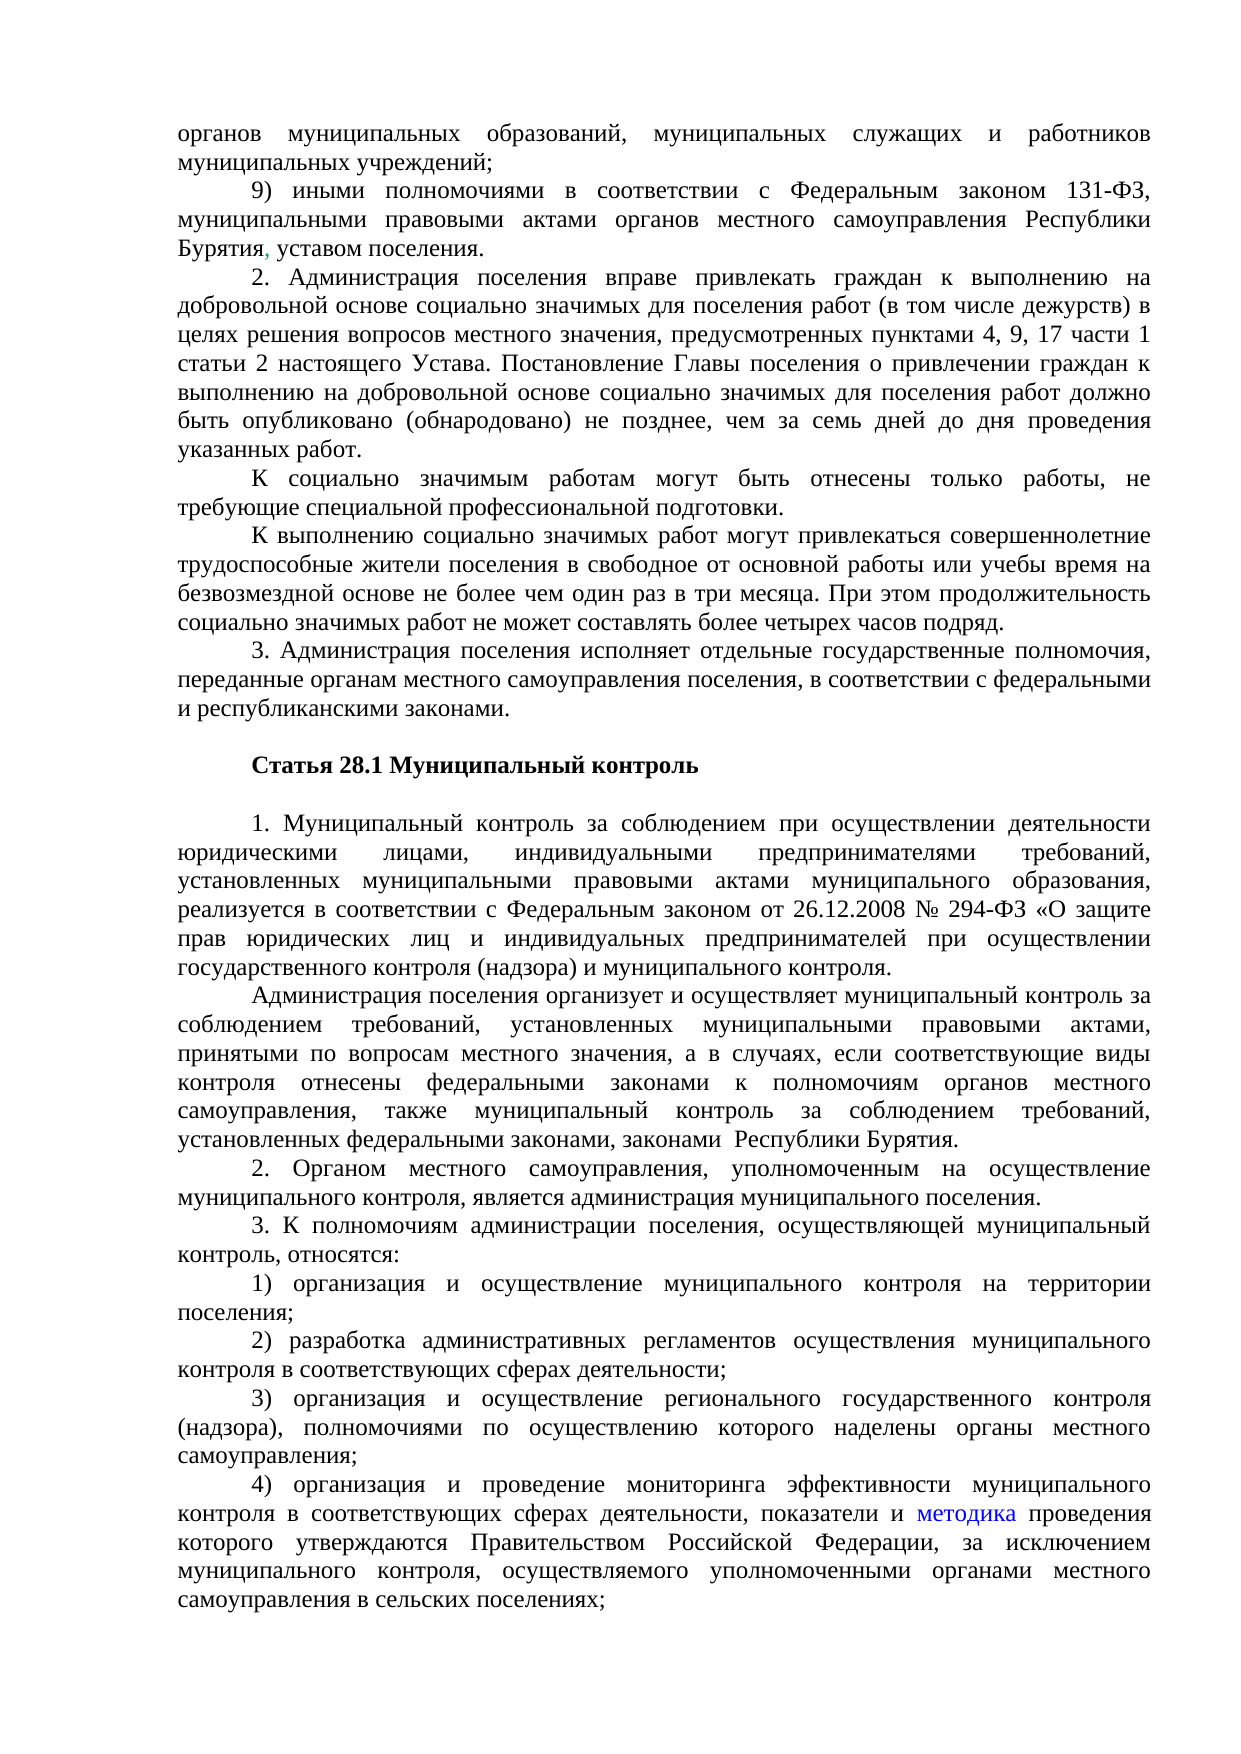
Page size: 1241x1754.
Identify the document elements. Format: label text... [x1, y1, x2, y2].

text Администрация поселения организует и осуществляет муниципальный контроль за соблюдением требований, установленных муниципальными правовыми актами, принятыми по вопросам местного значения, а в случаях, если соответствующие виды контроля отнесены федеральными законами к полномочиям органов местного самоуправления, также муниципальный контроль за соблюдением требований, установленных федеральными законами, законами Республики Бурятия. [177, 981, 1152, 1153]
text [177, 118, 1152, 176]
list 3. Администрация поселения исполняет отдельные государственные полномочия, переданные органам местного самоуправления поселения, в соответствии с федеральными и республиканскими законами. [177, 636, 1152, 722]
text Статья 28.1 Муниципальный контроль [177, 751, 1152, 779]
text 3. К полномочиям администрации поселения, осуществляющей муниципальный контроль, относятся: [177, 1211, 1152, 1268]
text 2) разработка административных регламентов осуществления муниципального контроля в соответствующих сферах деятельности; [177, 1326, 1152, 1383]
text 9) иными полномочиями в соответствии с Федеральным законом 131-ФЗ, муниципальными правовыми актами органов местного самоуправления Республики Бурятия, уставом поселения. [177, 176, 1152, 262]
text К выполнению социально значимых работ могут привлекаться совершеннолетние трудоспособные жители поселения в свободное от основной работы или учебы время на безвозмездной основе не более чем один раз в три месяца. При этом продолжительность социально значимых работ не может составлять более четырех часов подряд. [177, 521, 1152, 636]
text 4) организация и проведение мониторинга эффективности муниципального контроля в соответствующих сферах деятельности, показатели и методика проведения которого утверждаются Правительством Российской Федерации, за исключением муниципального контроля, осуществляемого уполномоченными органами местного самоуправления в сельских поселениях; [177, 1469, 1152, 1613]
text 2. Органом местного самоуправления, уполномоченным на осуществление муниципального контроля, является администрация муниципального поселения. [177, 1153, 1152, 1211]
text К социально значимым работам могут быть отнесены только работы, не требующие специальной профессиональной подготовки. [177, 463, 1152, 521]
text 3) организация и осуществление регионального государственного контроля (надзора), полномочиями по осуществлению которого наделены органы местного самоуправления; [177, 1383, 1152, 1469]
text 1) организация и осуществление муниципального контроля на территории поселения; [177, 1268, 1152, 1326]
text 1. Муниципальный контроль за соблюдением при осуществлении деятельности юридическими лицами, индивидуальными предпринимателями требований, установленных муниципальными правовыми актами муниципального образования, реализуется в соответствии с Федеральным законом от 26.12.2008 № 294-ФЗ «О защите прав юридических лиц и индивидуальных предпринимателей при осуществлении государственного контроля (надзора) и муниципального контроля. [177, 808, 1152, 981]
text 2. Администрация поселения вправе привлекать граждан к выполнению на добровольной основе социально значимых для поселения работ (в том числе дежурств) в целях решения вопросов местного значения, предусмотренных пунктами 4, 9, 17 части 1 статьи 2 настоящего Устава. Постановление Главы поселения о привлечении граждан к выполнению на добровольной основе социально значимых для поселения работ должно быть опубликовано (обнародовано) не позднее, чем за семь дней до дня проведения указанных работ. [177, 262, 1152, 463]
